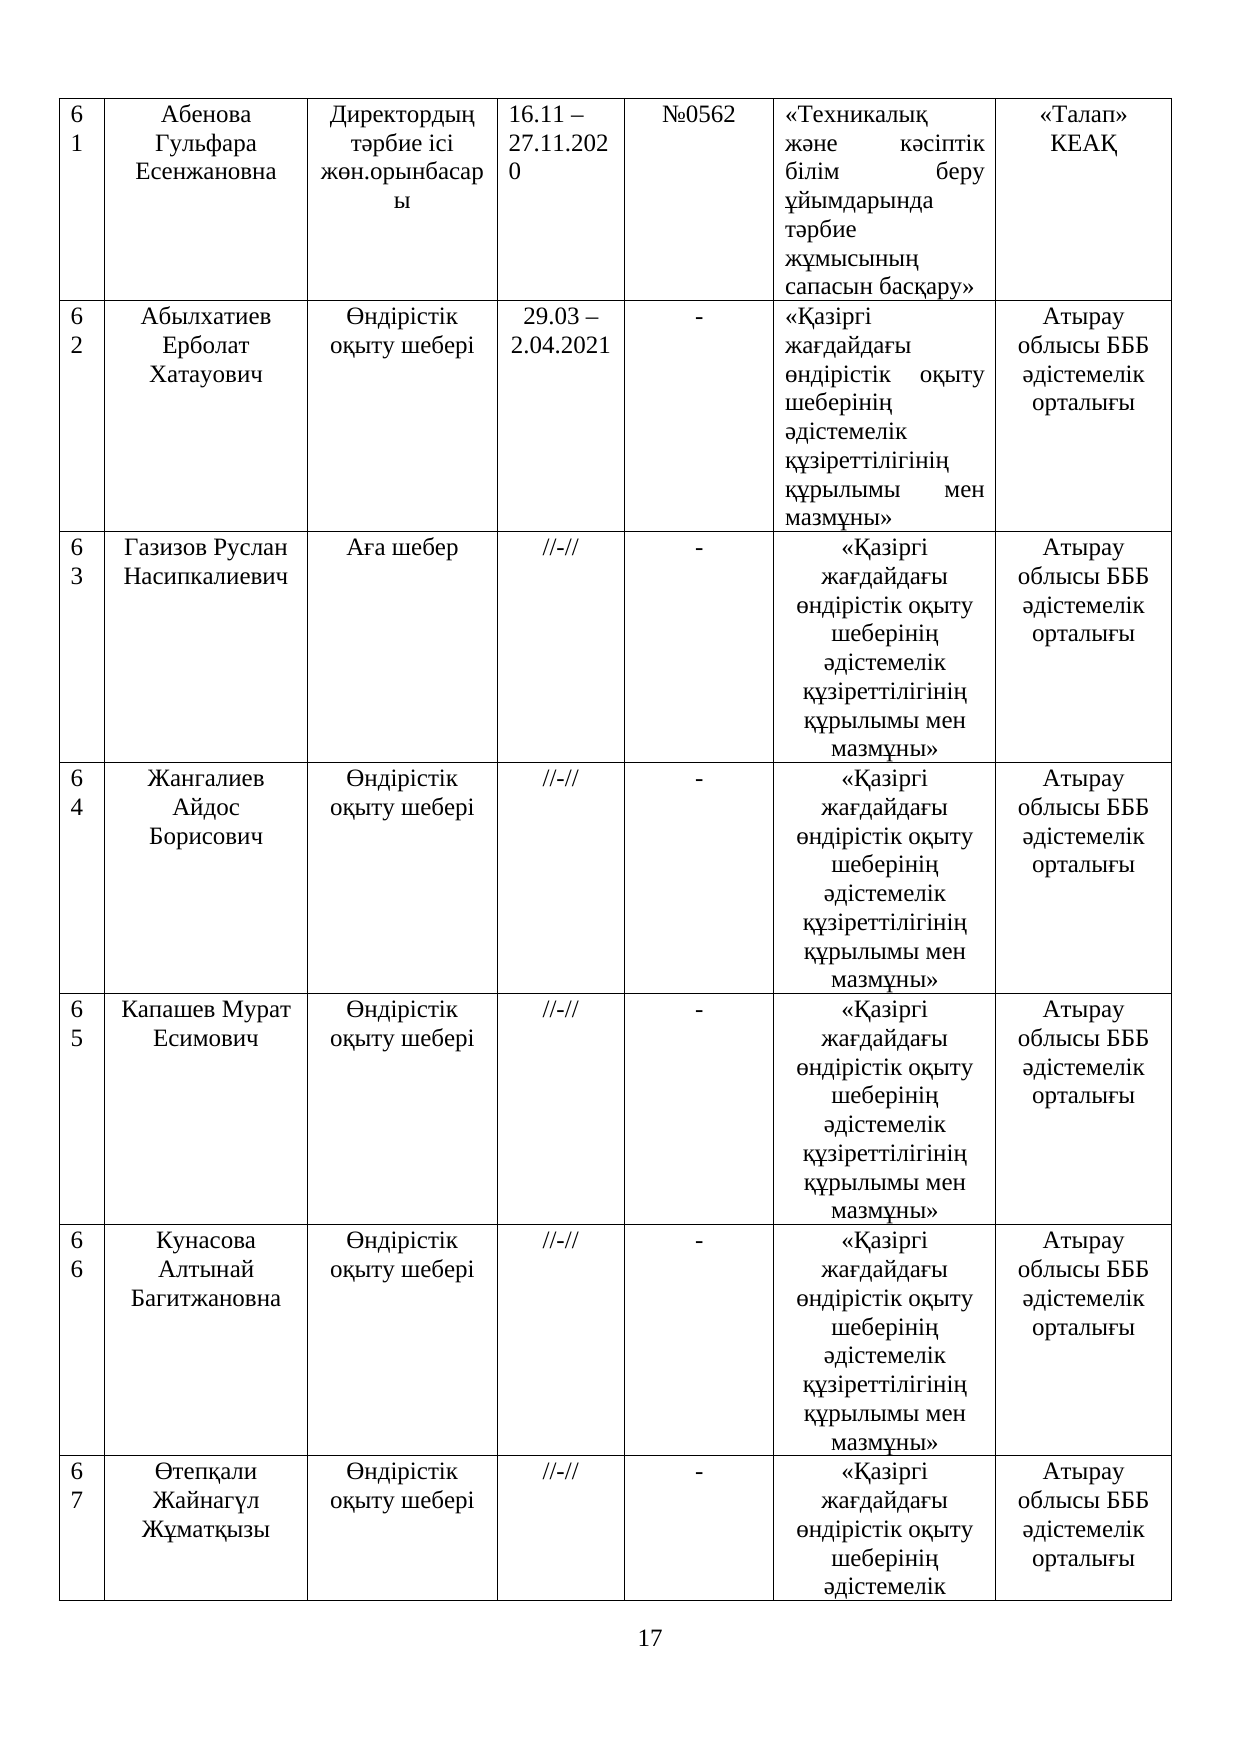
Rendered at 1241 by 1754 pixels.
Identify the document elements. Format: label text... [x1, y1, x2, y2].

table_cell 16.11 – 27.11.2020 [498, 99, 624, 300]
table_cell - [625, 763, 773, 993]
table_cell 62 [60, 301, 104, 531]
table_cell «Техникалық және кәсіптік білім беру ұйымдарында тәрбие жұмысының сапасын басқару» [774, 99, 995, 300]
table_cell «Қазіргі жағдайдағы өндірістік оқыту шеберінің әдістемелік құзіреттілігінің құрылымы мен мазмұны» [774, 1225, 995, 1455]
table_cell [308, 1456, 497, 1600]
table_cell «Талап» КЕАҚ [996, 99, 1171, 300]
table_cell Өндірістік оқыту шебері [308, 763, 497, 993]
table_cell Өндірістік оқыту шебері [308, 1225, 497, 1455]
table_cell «Қазіргі жағдайдағы өндірістік оқыту шеберінің әдістемелік құзіреттілігінің құрылымы мен мазмұны» [774, 763, 995, 993]
table_cell Өндірістік оқыту шебері [308, 994, 497, 1224]
table_cell «Қазіргі жағдайдағы өндірістік оқыту шеберінің әдістемелік құзіреттілігінің құрылымы мен мазмұны» [774, 532, 995, 762]
table_cell 63 [60, 532, 104, 762]
table_cell Атырау облысы БББ әдістемелік орталығы [996, 301, 1171, 531]
table_cell //-// [498, 1456, 624, 1600]
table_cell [996, 1456, 1171, 1600]
table_cell №0562 [625, 99, 773, 300]
table_cell Кунасова Алтынай Багитжановна [105, 1225, 307, 1455]
table_cell //-// [498, 994, 624, 1224]
table_cell - [625, 1225, 773, 1455]
table_cell Капашев Мурат Есимович [105, 994, 307, 1224]
table_cell 65 [60, 994, 104, 1224]
table_cell //-// [498, 532, 624, 762]
table_cell 66 [60, 1225, 104, 1455]
table_cell «Қазіргі жағдайдағы өндірістік оқыту шеберінің әдістемелік құзіреттілігінің құрылымы мен мазмұны» [774, 994, 995, 1224]
table_cell «Қазіргі жағдайдағы өндірістік оқыту шеберінің әдістемелік құзіреттілігінің құрылымы мен мазмұны» [774, 301, 995, 531]
table_cell Абенова Гульфара Есенжановна [105, 99, 307, 300]
table_cell Атырау облысы БББ әдістемелік орталығы [996, 532, 1171, 762]
table_cell 64 [60, 763, 104, 993]
table_cell Жангалиев Айдос Борисович [105, 763, 307, 993]
table_cell //-// [498, 1225, 624, 1455]
table_cell Атырау облысы БББ әдістемелік орталығы [996, 994, 1171, 1224]
table_cell Газизов Руслан Насипкалиевич [105, 532, 307, 762]
table_cell Атырау облысы БББ әдістемелік орталығы [996, 1225, 1171, 1455]
table_cell - [625, 1456, 773, 1600]
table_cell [105, 1456, 307, 1600]
table_cell - [625, 994, 773, 1224]
table_cell Өндірістік оқыту шебері [308, 301, 497, 531]
table_cell - [625, 301, 773, 531]
table_cell Директордың тәрбие ісі жөн.орынбасары [308, 99, 497, 300]
table_cell Аға шебер [308, 532, 497, 762]
table_cell Абылхатиев Ерболат Хатауович [105, 301, 307, 531]
table_cell - [625, 532, 773, 762]
table_cell Атырау облысы БББ әдістемелік орталығы [996, 763, 1171, 993]
table_cell 67 [60, 1456, 104, 1600]
table_cell //-// [498, 763, 624, 993]
table_cell 29.03 – 2.04.2021 [498, 301, 624, 531]
table_cell 61 [60, 99, 104, 300]
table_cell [774, 1456, 995, 1600]
